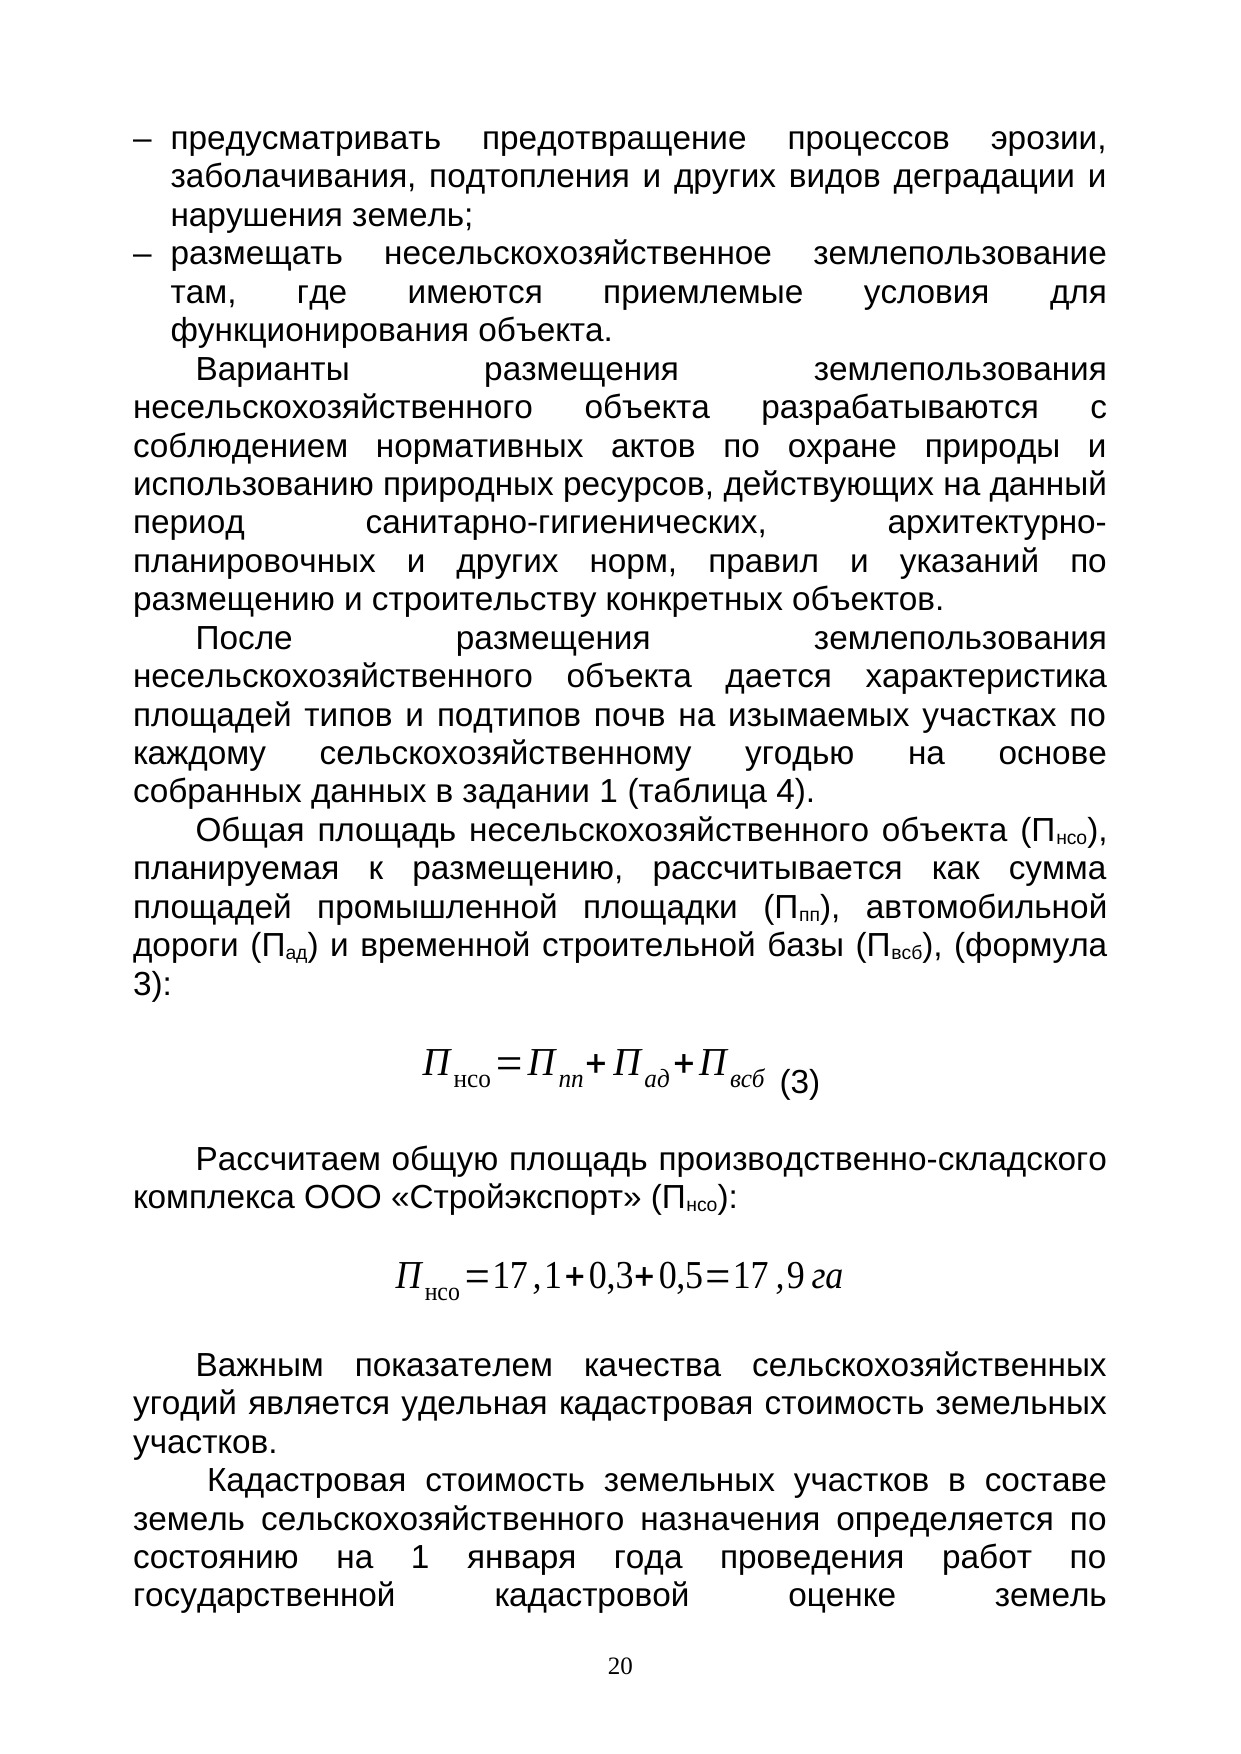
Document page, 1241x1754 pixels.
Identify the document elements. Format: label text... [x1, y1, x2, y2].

text (3) [133, 1041, 1107, 1100]
text После размещения землепользования несельскохозяйственного объекта дается характеристика площадей типов и подтипов почв на изымаемых участках по каждому сельскохозяйственному угодью на основе собранных данных в задании 1 (таблица 4). [133, 618, 1107, 810]
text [133, 1460, 1107, 1614]
text Важным показателем качества сельскохозяйственных угодий является удельная кадастровая стоимость земельных участков. [133, 1345, 1107, 1460]
list размещать несельскохозяйственное землепользование там, где имеются приемлемые условия для функционирования объекта. [133, 233, 1107, 349]
list предусматривать предотвращение процессов эрозии, заболачивания, подтопления и других видов деградации и нарушения земель; [133, 118, 1107, 233]
text Варианты размещения землепользования несельскохозяйственного объекта разрабатываются с соблюдением нормативных актов по охране природы и использованию природных ресурсов, действующих на данный период санитарно-гигиенических, архитектурно-планировочных и других норм, правил и указаний по размещению и строительству конкретных объектов. [133, 349, 1107, 618]
text Рассчитаем общую площадь производственно-складского комплекса ООО «Стройэкспорт» (Пнсо): [133, 1139, 1107, 1216]
text Общая площадь несельскохозяйственного объекта (Пнсо), планируемая к размещению, рассчитывается как сумма площадей промышленной площадки (Ппп), автомобильной дороги (Пад) и временной строительной базы (Пвсб), (формула 3): [133, 810, 1107, 1002]
